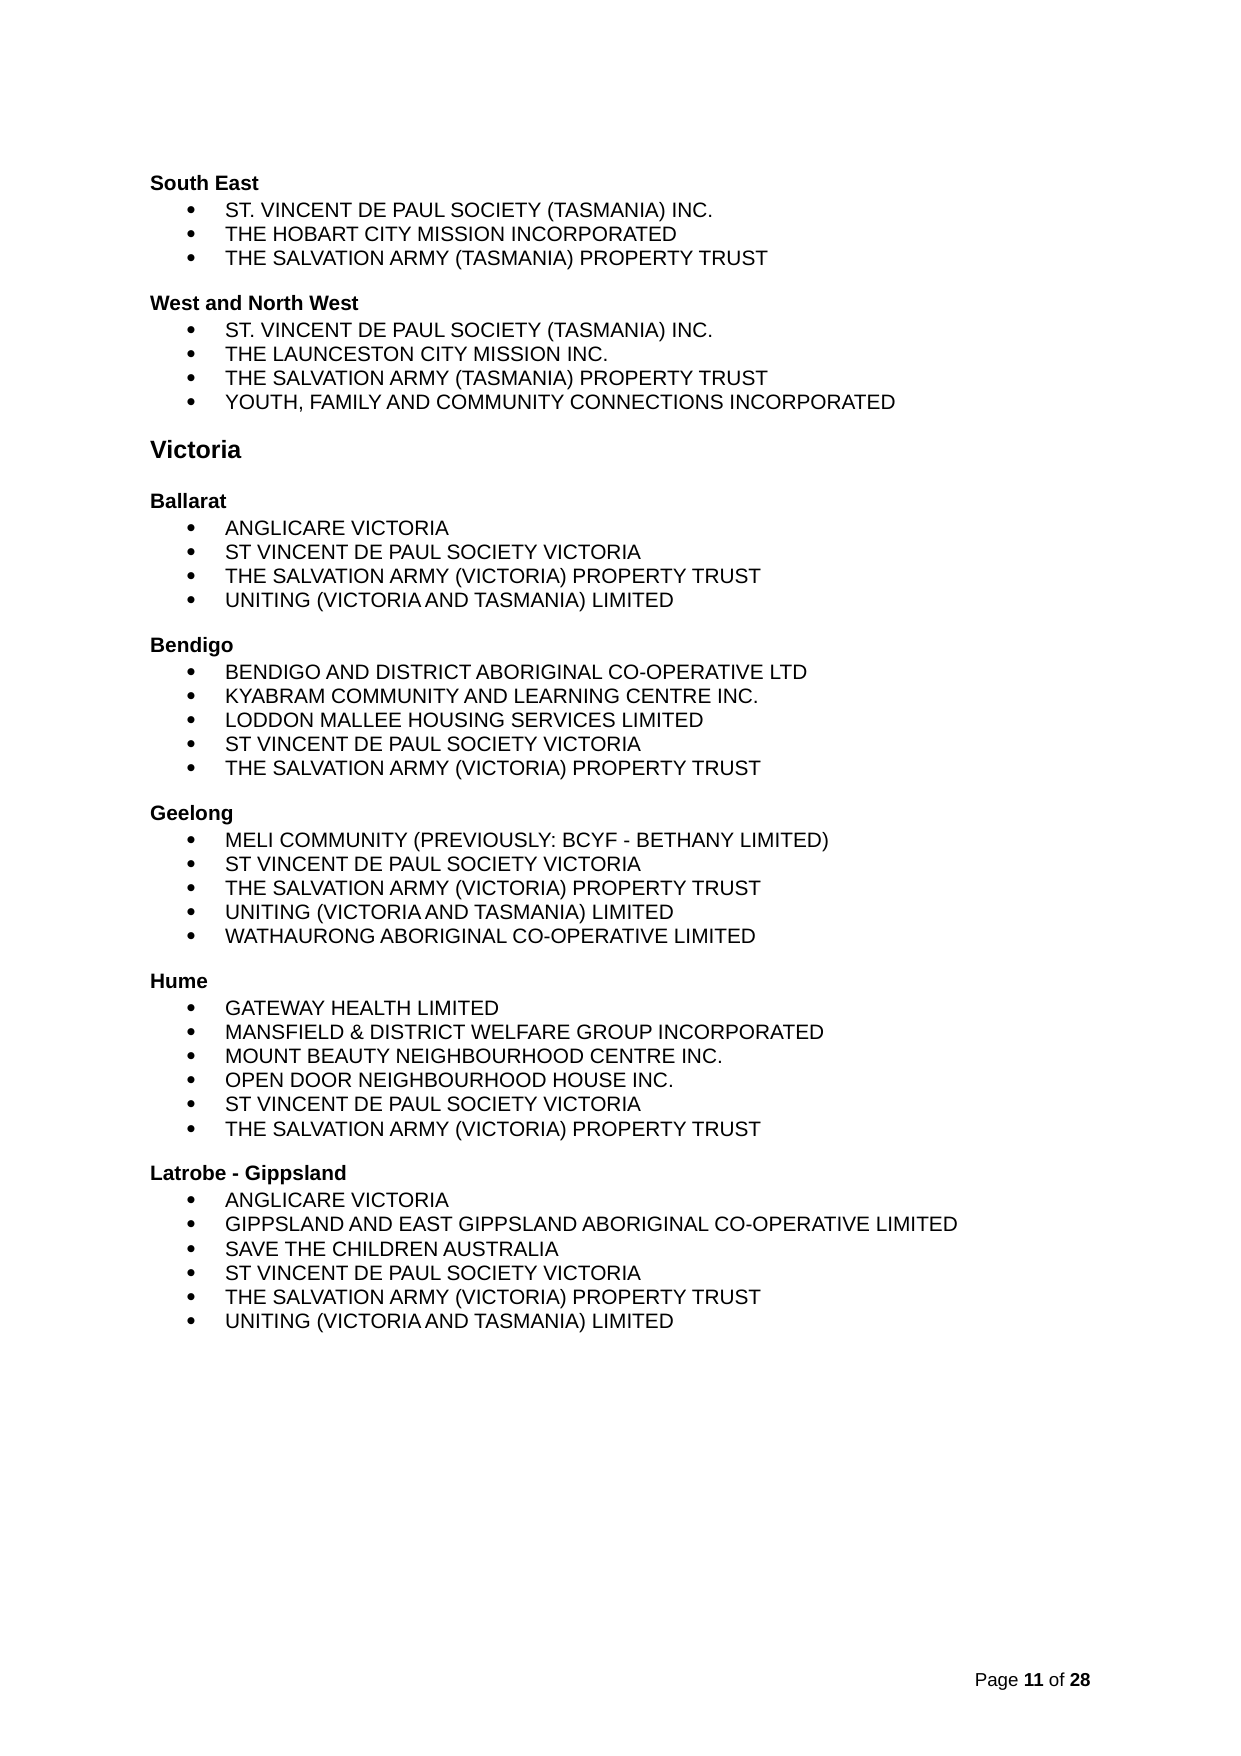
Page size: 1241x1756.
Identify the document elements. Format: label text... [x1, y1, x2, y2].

subtitle Victoria [150, 435, 1090, 464]
text UNITING (VICTORIA AND TASMANIA) LIMITED [187, 1308, 1090, 1333]
text ST. VINCENT DE PAUL SOCIETY (TASMANIA) INC. [187, 198, 1090, 222]
text BENDIGO AND DISTRICT ABORIGINAL CO-OPERATIVE LTD [187, 660, 1090, 684]
text ST VINCENT DE PAUL SOCIETY VICTORIA [187, 540, 1090, 564]
text ST VINCENT DE PAUL SOCIETY VICTORIA [187, 1092, 1090, 1116]
text WATHAURONG ABORIGINAL CO-OPERATIVE LIMITED [187, 924, 1090, 948]
text THE SALVATION ARMY (TASMANIA) PROPERTY TRUST [187, 366, 1090, 390]
subtitle Latrobe - Gippsland [150, 1161, 1090, 1185]
text ANGLICARE VICTORIA [187, 516, 1090, 540]
text THE SALVATION ARMY (VICTORIA) PROPERTY TRUST [187, 1284, 1090, 1308]
text UNITING (VICTORIA AND TASMANIA) LIMITED [187, 900, 1090, 924]
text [187, 246, 1090, 270]
text ANGLICARE VICTORIA [187, 1188, 1090, 1212]
text SAVE THE CHILDREN AUSTRALIA [187, 1236, 1090, 1260]
text THE SALVATION ARMY (VICTORIA) PROPERTY TRUST [187, 1116, 1090, 1140]
subtitle Geelong [150, 801, 1090, 825]
text THE SALVATION ARMY (VICTORIA) PROPERTY TRUST [187, 756, 1090, 780]
text ST VINCENT DE PAUL SOCIETY VICTORIA [187, 732, 1090, 756]
text OPEN DOOR NEIGHBOURHOOD HOUSE INC. [187, 1068, 1090, 1092]
text THE HOBART CITY MISSION INCORPORATED [187, 222, 1090, 246]
text GIPPSLAND AND EAST GIPPSLAND ABORIGINAL CO-OPERATIVE LIMITED [187, 1212, 1090, 1236]
text KYABRAM COMMUNITY AND LEARNING CENTRE INC. [187, 684, 1090, 708]
text MOUNT BEAUTY NEIGHBOURHOOD CENTRE INC. [187, 1044, 1090, 1068]
text THE SALVATION ARMY (VICTORIA) PROPERTY TRUST [187, 876, 1090, 900]
subtitle South East [150, 171, 1090, 195]
subtitle Hume [150, 969, 1090, 993]
text MANSFIELD & DISTRICT WELFARE GROUP INCORPORATED [187, 1020, 1090, 1044]
text GATEWAY HEALTH LIMITED [187, 996, 1090, 1020]
text ST VINCENT DE PAUL SOCIETY VICTORIA [187, 1260, 1090, 1284]
text YOUTH, FAMILY AND COMMUNITY CONNECTIONS INCORPORATED [187, 390, 1090, 414]
text LODDON MALLEE HOUSING SERVICES LIMITED [187, 708, 1090, 732]
text ST. VINCENT DE PAUL SOCIETY (TASMANIA) INC. [187, 318, 1090, 342]
subtitle West and North West [150, 291, 1090, 315]
text UNITING (VICTORIA AND TASMANIA) LIMITED [187, 588, 1090, 612]
text THE LAUNCESTON CITY MISSION INC. [187, 342, 1090, 366]
text THE SALVATION ARMY (VICTORIA) PROPERTY TRUST [187, 564, 1090, 588]
subtitle Ballarat [150, 489, 1090, 513]
text ST VINCENT DE PAUL SOCIETY VICTORIA [187, 852, 1090, 876]
text MELI COMMUNITY (PREVIOUSLY: BCYF - BETHANY LIMITED) [187, 828, 1090, 852]
subtitle Bendigo [150, 633, 1090, 657]
